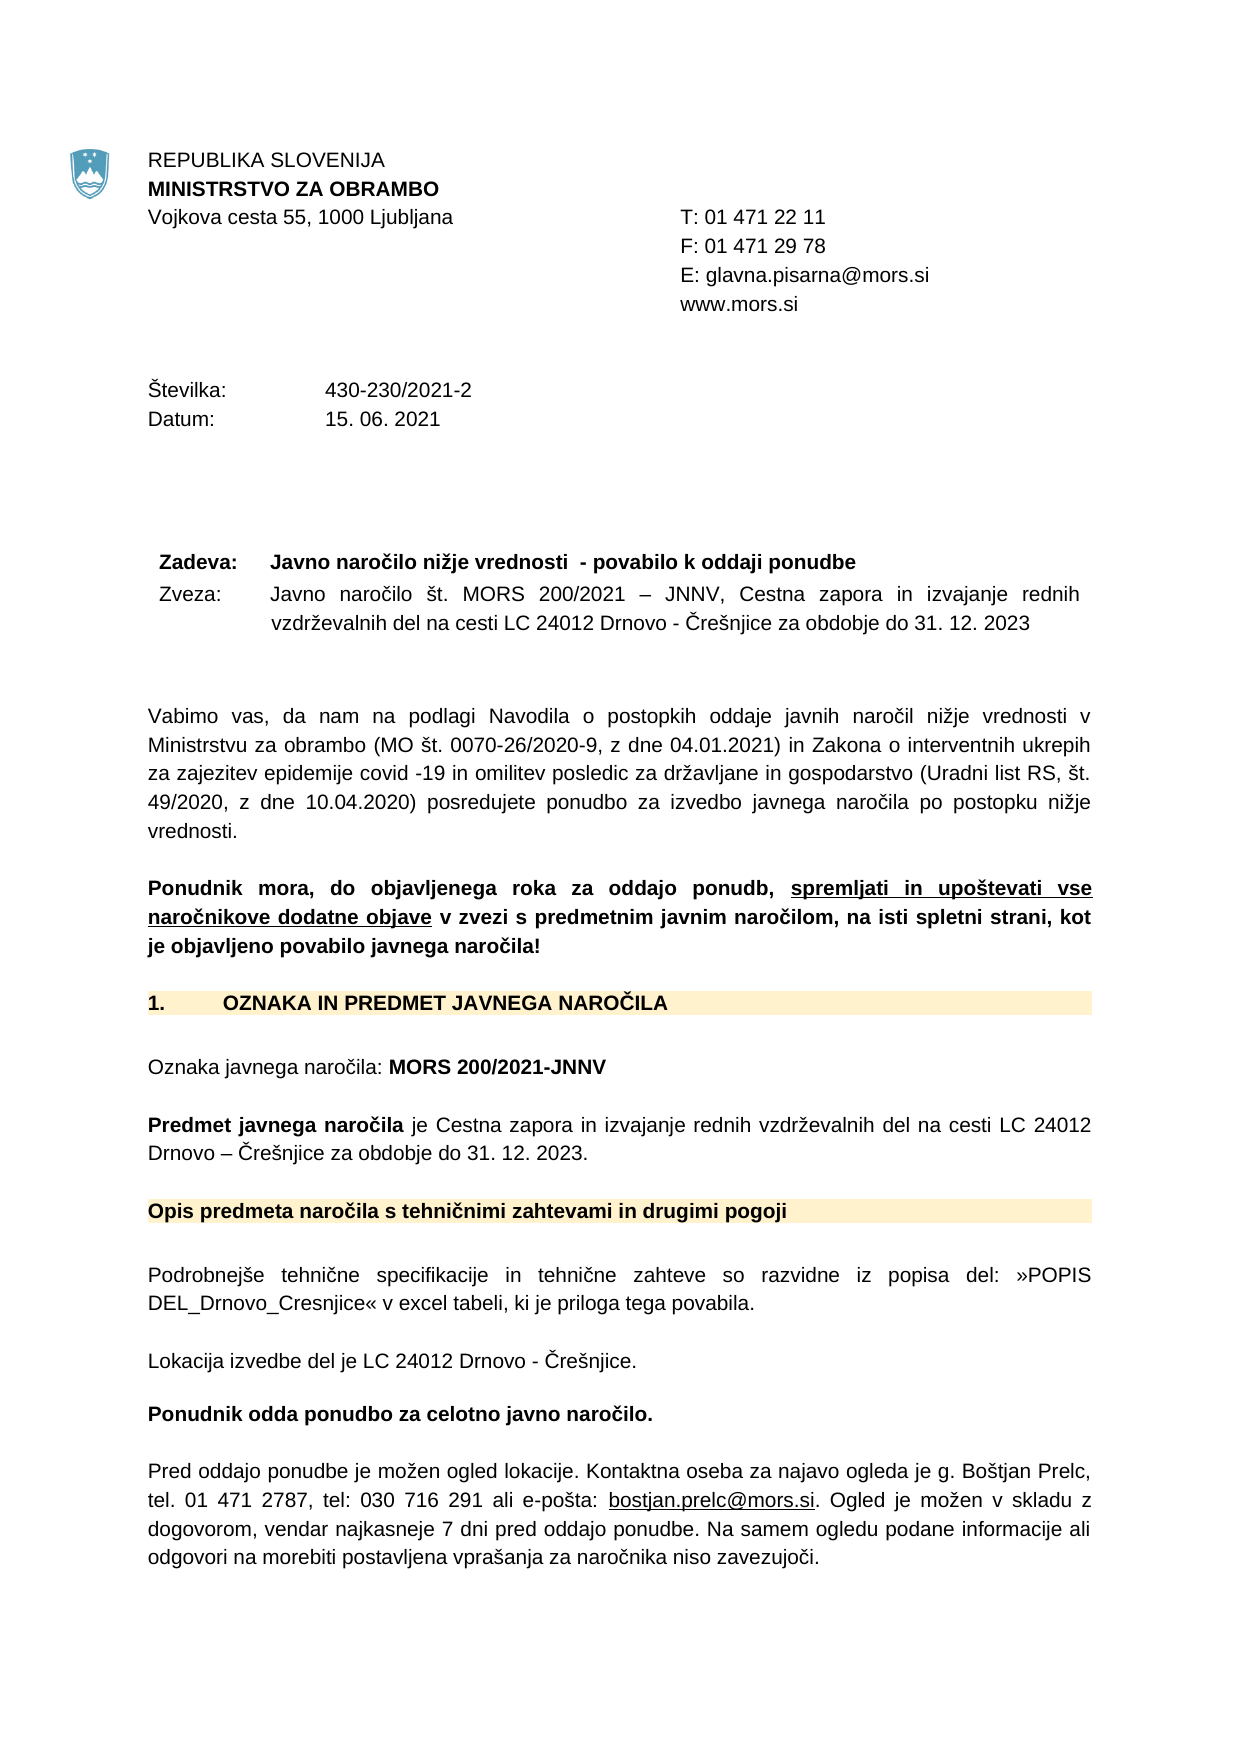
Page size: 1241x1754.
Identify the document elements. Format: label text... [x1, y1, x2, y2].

table_cell Zveza: [148, 582, 259, 646]
table_header Zadeva: [148, 550, 259, 582]
text F: 01 471 29 78 [148, 234, 1092, 258]
picture [59, 140, 122, 206]
list OZNAKA IN PREDMET JAVNEGA NAROČILA [148, 991, 1092, 1015]
text Ponudnik mora, do objavljenega roka za oddajo ponudb, spremljati in upoštevati vse naročnikove dodatne objave v zvezi s predmetnim javnim naročilom, na isti spletni strani, kot je objavljeno povabilo javnega naročila! [148, 876, 1093, 958]
table_header Javno naročilo nižje vrednosti - povabilo k oddaji ponudbe [259, 550, 1092, 582]
text Številka: 430-230/2021-2 [148, 378, 1092, 402]
text Pred oddajo ponudbe je možen ogled lokacije. Kontaktna oseba za najavo ogleda je g. Boštjan Prelc, tel. 01 471 2787, tel: 030 716 291 ali e-pošta: bostjan.prelc@mors.si. Ogled je možen v skladu z dogovorom, vendar najkasneje 7 dni pred oddajo ponudbe. Na samem ogledu podane informacije ali odgovori na morebiti postavljena vprašanja za naročnika niso zavezujoči. [148, 1459, 1092, 1569]
text Ponudnik odda ponudbo za celotno javno naročilo. [148, 1401, 1092, 1425]
text Oznaka javnega naročila: MORS 200/2021-JNNV [148, 1055, 1092, 1079]
text Datum: 15. 06. 2021 [148, 406, 1092, 430]
text www.mors.si [148, 291, 1092, 315]
text Predmet javnega naročila je Cestna zapora in izvajanje rednih vzdrževalnih del na cesti LC 24012 Drnovo – Črešnjice za obdobje do 31. 12. 2023. [148, 1112, 1092, 1165]
text Opis predmeta naročila s tehničnimi zahtevami in drugimi pogoji [148, 1199, 1092, 1223]
text Vojkova cesta 55, 1000 Ljubljana T: 01 471 22 11 [148, 205, 1092, 229]
text Lokacija izvedbe del je LC 24012 Drnovo - Črešnjice. [148, 1349, 1092, 1373]
text Podrobnejše tehnične specifikacije in tehnične zahteve so razvidne iz popisa del: »POPIS DEL_Drnovo_Cresnjice« v excel tabeli, ki je priloga tega povabila. [148, 1262, 1092, 1315]
text E: glavna.pisarna@mors.si [148, 263, 1092, 287]
text Ministrstvo za obrambo [148, 176, 1092, 200]
table_cell Javno naročilo št. MORS 200/2021 – JNNV, Cestna zapora in izvajanje rednih vzdrževalnih del na cesti LC 24012 Drnovo - Črešnjice za obdobje do 31. 12. 2023 [259, 582, 1092, 646]
text Vabimo vas, da nam na podlagi Navodila o postopkih oddaje javnih naročil nižje vrednosti v Ministrstvu za obrambo (MO št. 0070-26/2020-9, z dne 04.01.2021) in Zakona o interventnih ukrepih za zajezitev epidemije covid -19 in omilitev posledic za državljane in gospodarstvo (Uradni list RS, št. 49/2020, z dne 10.04.2020) posredujete ponudbo za izvedbo javnega naročila po postopku nižje vrednosti. [148, 704, 1092, 843]
text REPUBLIKA SLOVENIJA [148, 148, 1092, 172]
